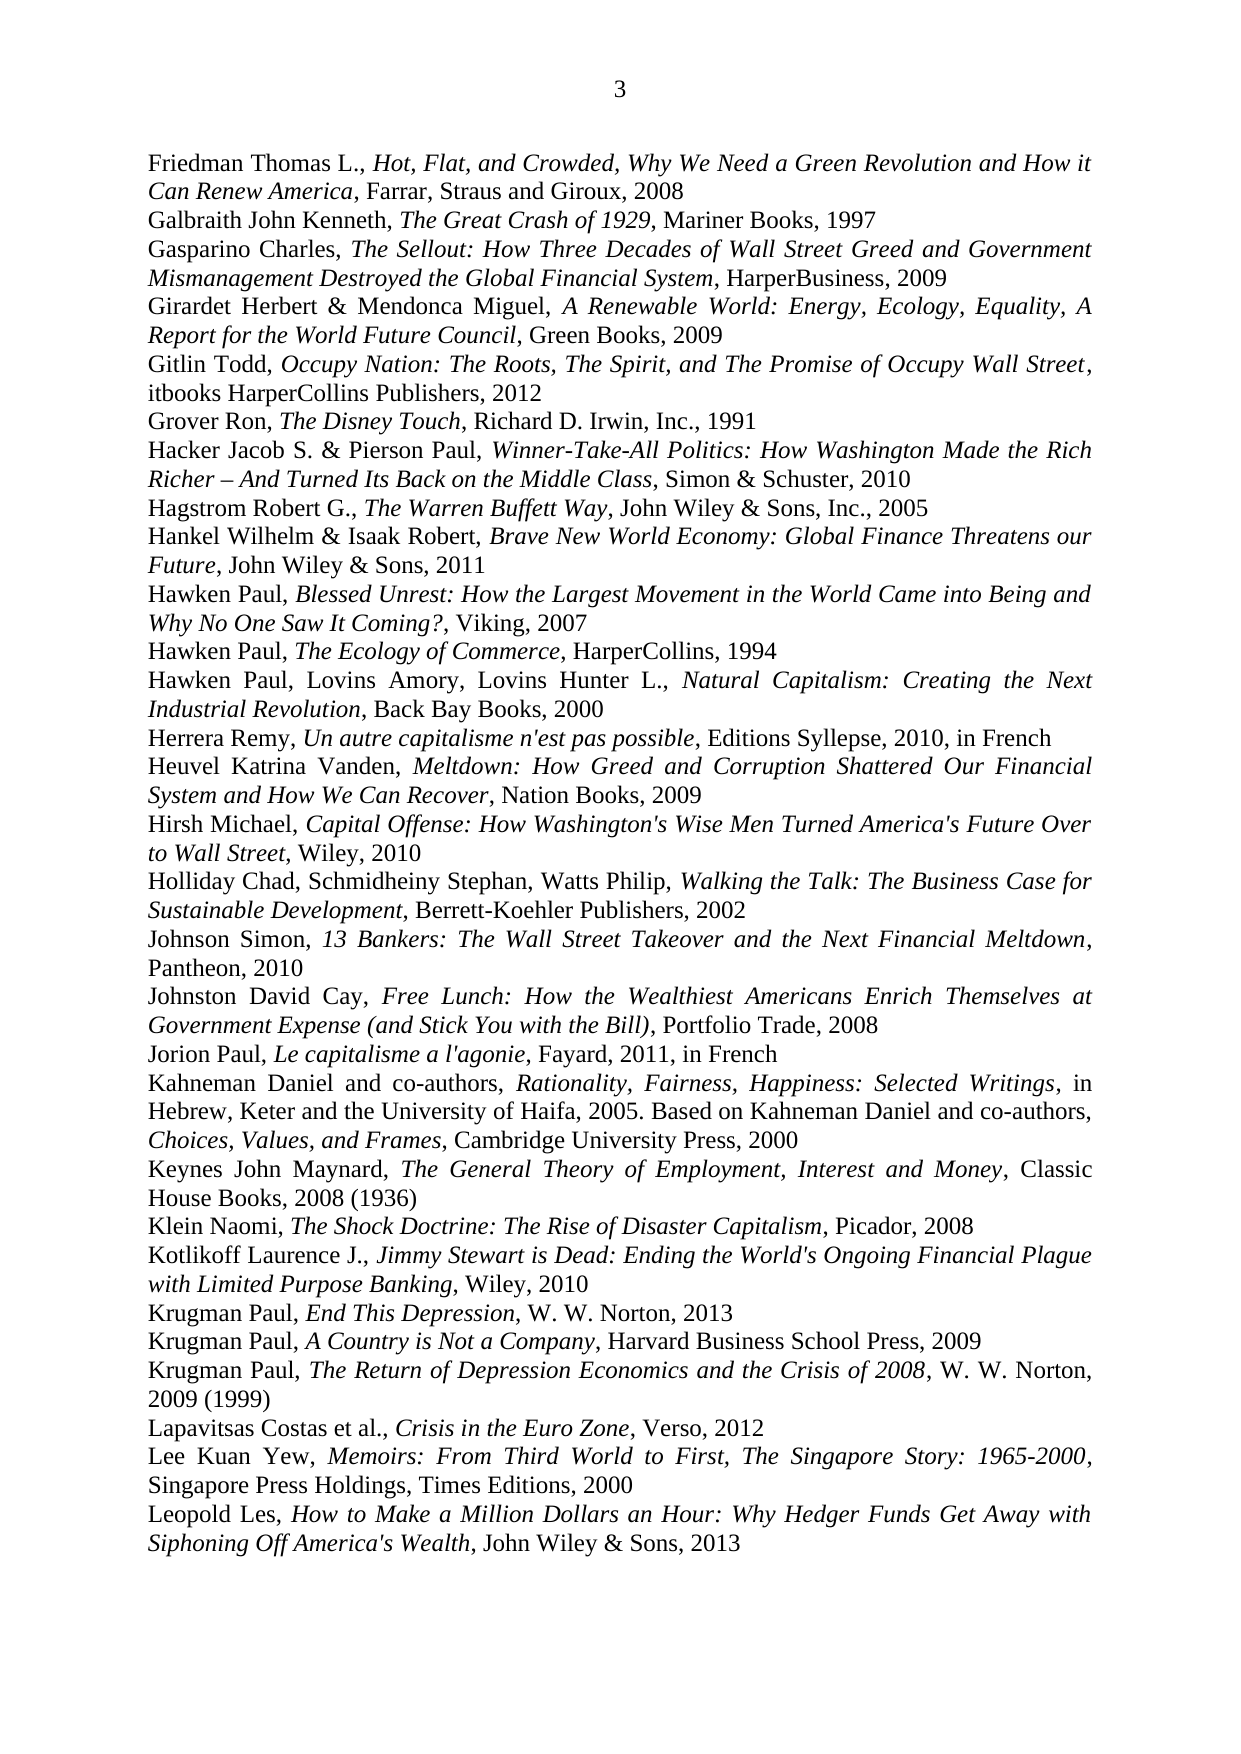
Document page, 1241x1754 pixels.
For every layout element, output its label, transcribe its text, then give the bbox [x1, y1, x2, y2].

text Lee Kuan Yew, Memoirs: From Third World to First, The Singapore Story: 1965-2000, Singapore Press Holdings, Times Editions, 2000 [148, 1441, 1092, 1499]
text Leopold Les, How to Make a Million Dollars an Hour: Why Hedger Funds Get Away with Siphoning Off America's Wealth, John Wiley & Sons, 2013 [148, 1499, 1092, 1556]
text Hirsh Michael, Capital Offense: How Washington's Wise Men Turned America's Future Over to Wall Street, Wiley, 2010 [148, 809, 1092, 866]
text Johnson Simon, 13 Bankers: The Wall Street Takeover and the Next Financial Meltdown, Pantheon, 2010 [148, 924, 1092, 981]
text Friedman Thomas L., Hot, Flat, and Crowded, Why We Need a Green Revolution and How it Can Renew America, Farrar, Straus and Giroux, 2008 [148, 148, 1092, 205]
text Gitlin Todd, Occupy Nation: The Roots, The Spirit, and The Promise of Occupy Wall Street, itbooks HarperCollins Publishers, 2012 [148, 349, 1092, 406]
text Krugman Paul, A Country is Not a Company, Harvard Business School Press, 2009 [148, 1326, 1092, 1355]
text Hagstrom Robert G., The Warren Buffett Way, John Wiley & Sons, Inc., 2005 [148, 493, 1092, 521]
text Grover Ron, The Disney Touch, Richard D. Irwin, Inc., 1991 [148, 406, 1092, 435]
text Girardet Herbert & Mendonca Miguel, A Renewable World: Energy, Ecology, Equality, A Report for the World Future Council, Green Books, 2009 [148, 291, 1092, 349]
text Holliday Chad, Schmidheiny Stephan, Watts Philip, Walking the Talk: The Business Case for Sustainable Development, Berrett-Koehler Publishers, 2002 [148, 866, 1092, 924]
text Herrera Remy, Un autre capitalisme n'est pas possible, Editions Syllepse, 2010, in French [148, 723, 1092, 751]
text Kahneman Daniel and co-authors, Rationality, Fairness, Happiness: Selected Writings, in Hebrew, Keter and the University of Haifa, 2005. Based on Kahneman Daniel and co-authors, Choices, Values, and Frames, Cambridge University Press, 2000 [148, 1068, 1092, 1154]
text Gasparino Charles, The Sellout: How Three Decades of Wall Street Greed and Government Mismanagement Destroyed the Global Financial System, HarperBusiness, 2009 [148, 234, 1092, 291]
text Hacker Jacob S. & Pierson Paul, Winner-Take-All Politics: How Washington Made the Rich Richer – And Turned Its Back on the Middle Class, Simon & Schuster, 2010 [148, 435, 1092, 493]
text Krugman Paul, The Return of Depression Economics and the Crisis of 2008, W. W. Norton, 2009 (1999) [148, 1355, 1092, 1413]
text Jorion Paul, Le capitalisme a l'agonie, Fayard, 2011, in French [148, 1039, 1092, 1068]
text Hawken Paul, Lovins Amory, Lovins Hunter L., Natural Capitalism: Creating the Next Industrial Revolution, Back Bay Books, 2000 [148, 665, 1092, 723]
text Klein Naomi, The Shock Doctrine: The Rise of Disaster Capitalism, Picador, 2008 [148, 1211, 1092, 1240]
text Krugman Paul, End This Depression, W. W. Norton, 2013 [148, 1298, 1092, 1326]
text Heuvel Katrina Vanden, Meltdown: How Greed and Corruption Shattered Our Financial System and How We Can Recover, Nation Books, 2009 [148, 751, 1092, 809]
text Hawken Paul, The Ecology of Commerce, HarperCollins, 1994 [148, 636, 1092, 665]
text Johnston David Cay, Free Lunch: How the Wealthiest Americans Enrich Themselves at Government Expense (and Stick You with the Bill), Portfolio Trade, 2008 [148, 981, 1092, 1039]
text Keynes John Maynard, The General Theory of Employment, Interest and Money, Classic House Books, 2008 (1936) [148, 1154, 1092, 1211]
text Kotlikoff Laurence J., Jimmy Stewart is Dead: Ending the World's Ongoing Financial Plague with Limited Purpose Banking, Wiley, 2010 [148, 1240, 1092, 1298]
text Lapavitsas Costas et al., Crisis in the Euro Zone, Verso, 2012 [148, 1413, 1092, 1441]
text Galbraith John Kenneth, The Great Crash of 1929, Mariner Books, 1997 [148, 205, 1092, 234]
text Hankel Wilhelm & Isaak Robert, Brave New World Economy: Global Finance Threatens our Future, John Wiley & Sons, 2011 [148, 521, 1092, 579]
text Hawken Paul, Blessed Unrest: How the Largest Movement in the World Came into Being and Why No One Saw It Coming?, Viking, 2007 [148, 579, 1092, 636]
